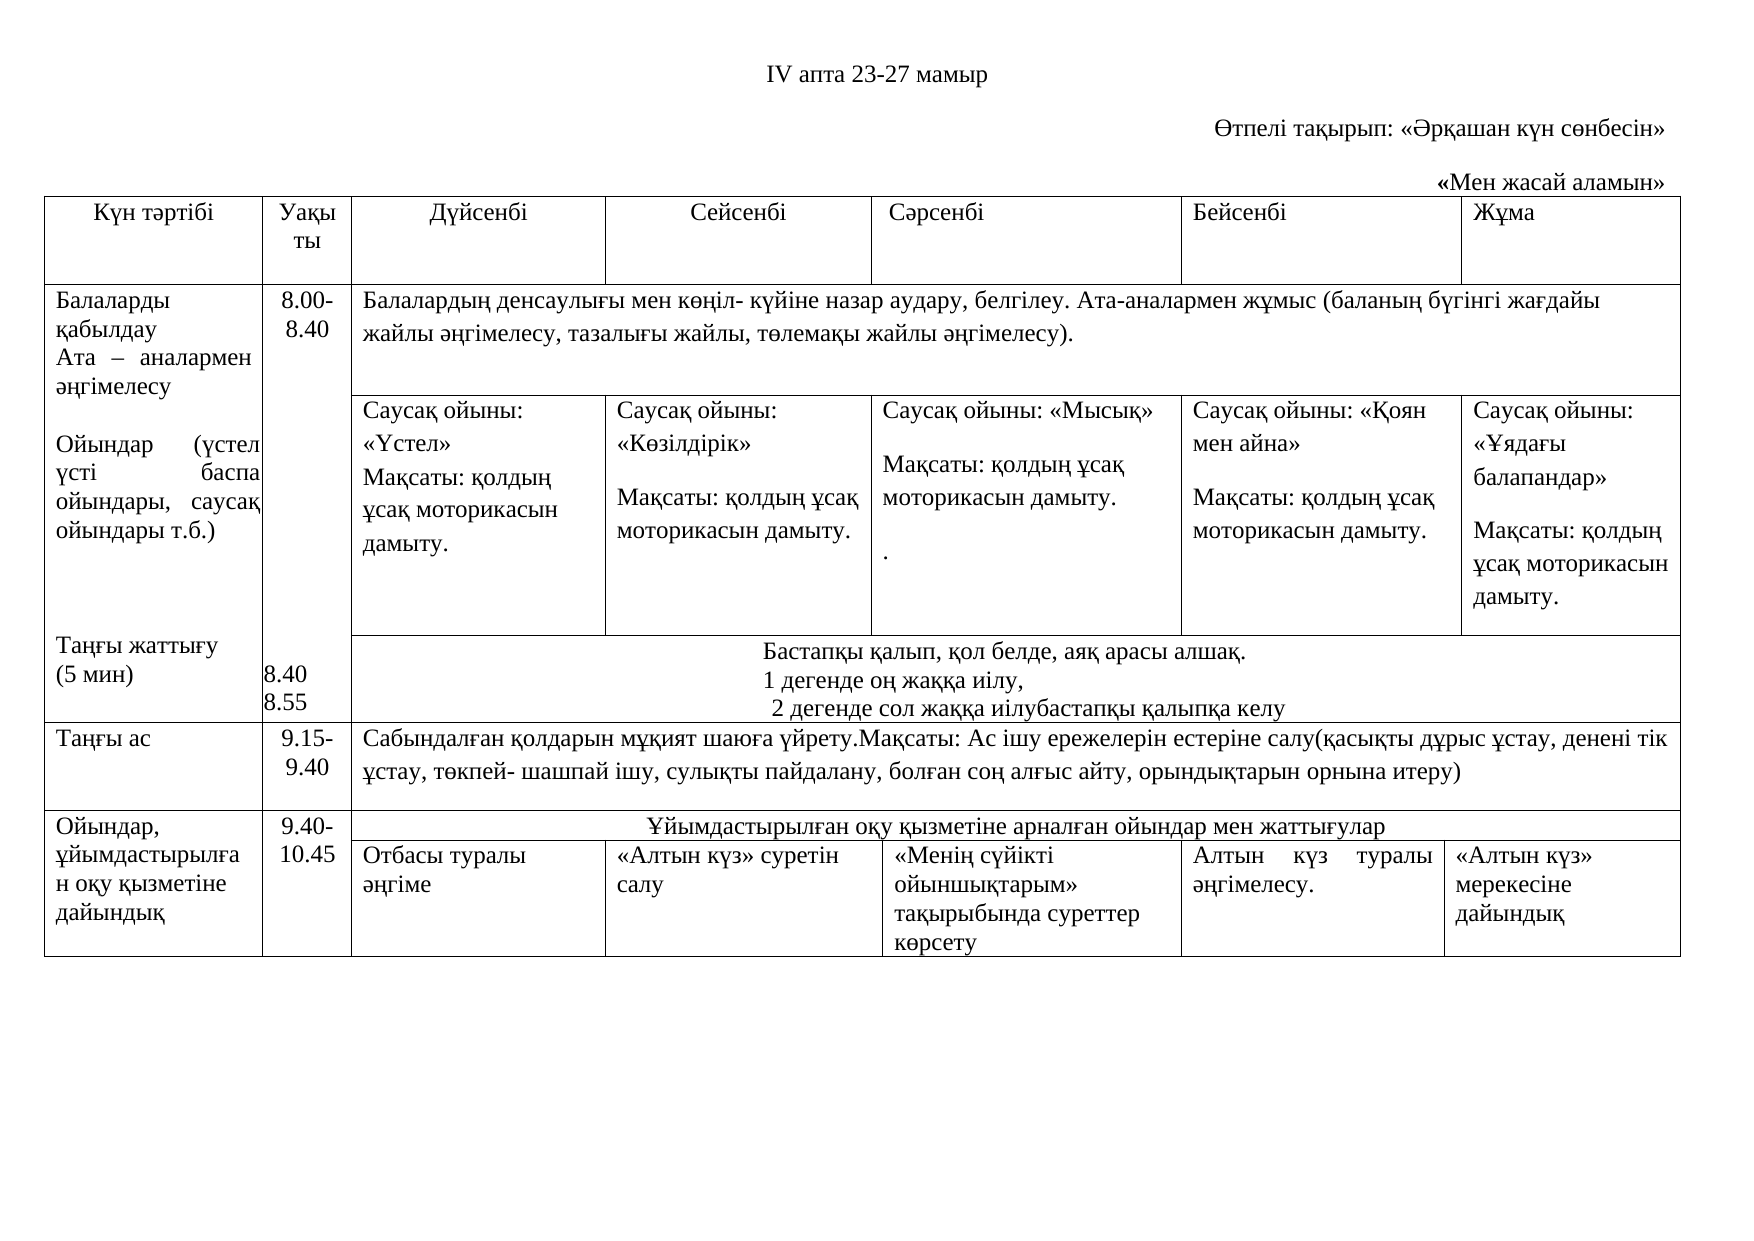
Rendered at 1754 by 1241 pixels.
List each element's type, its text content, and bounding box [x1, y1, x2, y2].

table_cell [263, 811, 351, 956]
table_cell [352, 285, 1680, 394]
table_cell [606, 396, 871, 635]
text Өтпелі тақырып: «Әрқашан күн сөнбесін» [89, 113, 1665, 142]
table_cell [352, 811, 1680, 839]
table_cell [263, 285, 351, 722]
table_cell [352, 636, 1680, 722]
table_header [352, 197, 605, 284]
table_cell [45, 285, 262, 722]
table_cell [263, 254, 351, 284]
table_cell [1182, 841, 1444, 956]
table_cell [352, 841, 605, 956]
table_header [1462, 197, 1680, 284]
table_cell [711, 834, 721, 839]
text «Мен жасай аламын» [89, 167, 1665, 196]
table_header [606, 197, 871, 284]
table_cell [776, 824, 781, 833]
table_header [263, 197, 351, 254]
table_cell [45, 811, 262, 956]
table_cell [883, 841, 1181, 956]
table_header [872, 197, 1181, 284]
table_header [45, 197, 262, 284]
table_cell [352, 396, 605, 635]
text IV апта 23-27 мамыр [89, 59, 1665, 88]
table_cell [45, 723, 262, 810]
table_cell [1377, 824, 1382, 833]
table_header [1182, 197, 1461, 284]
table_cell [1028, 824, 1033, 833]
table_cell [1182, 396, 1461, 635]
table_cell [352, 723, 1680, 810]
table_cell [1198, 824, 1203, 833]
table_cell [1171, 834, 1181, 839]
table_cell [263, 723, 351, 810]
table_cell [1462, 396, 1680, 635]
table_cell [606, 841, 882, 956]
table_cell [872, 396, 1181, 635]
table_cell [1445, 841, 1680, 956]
